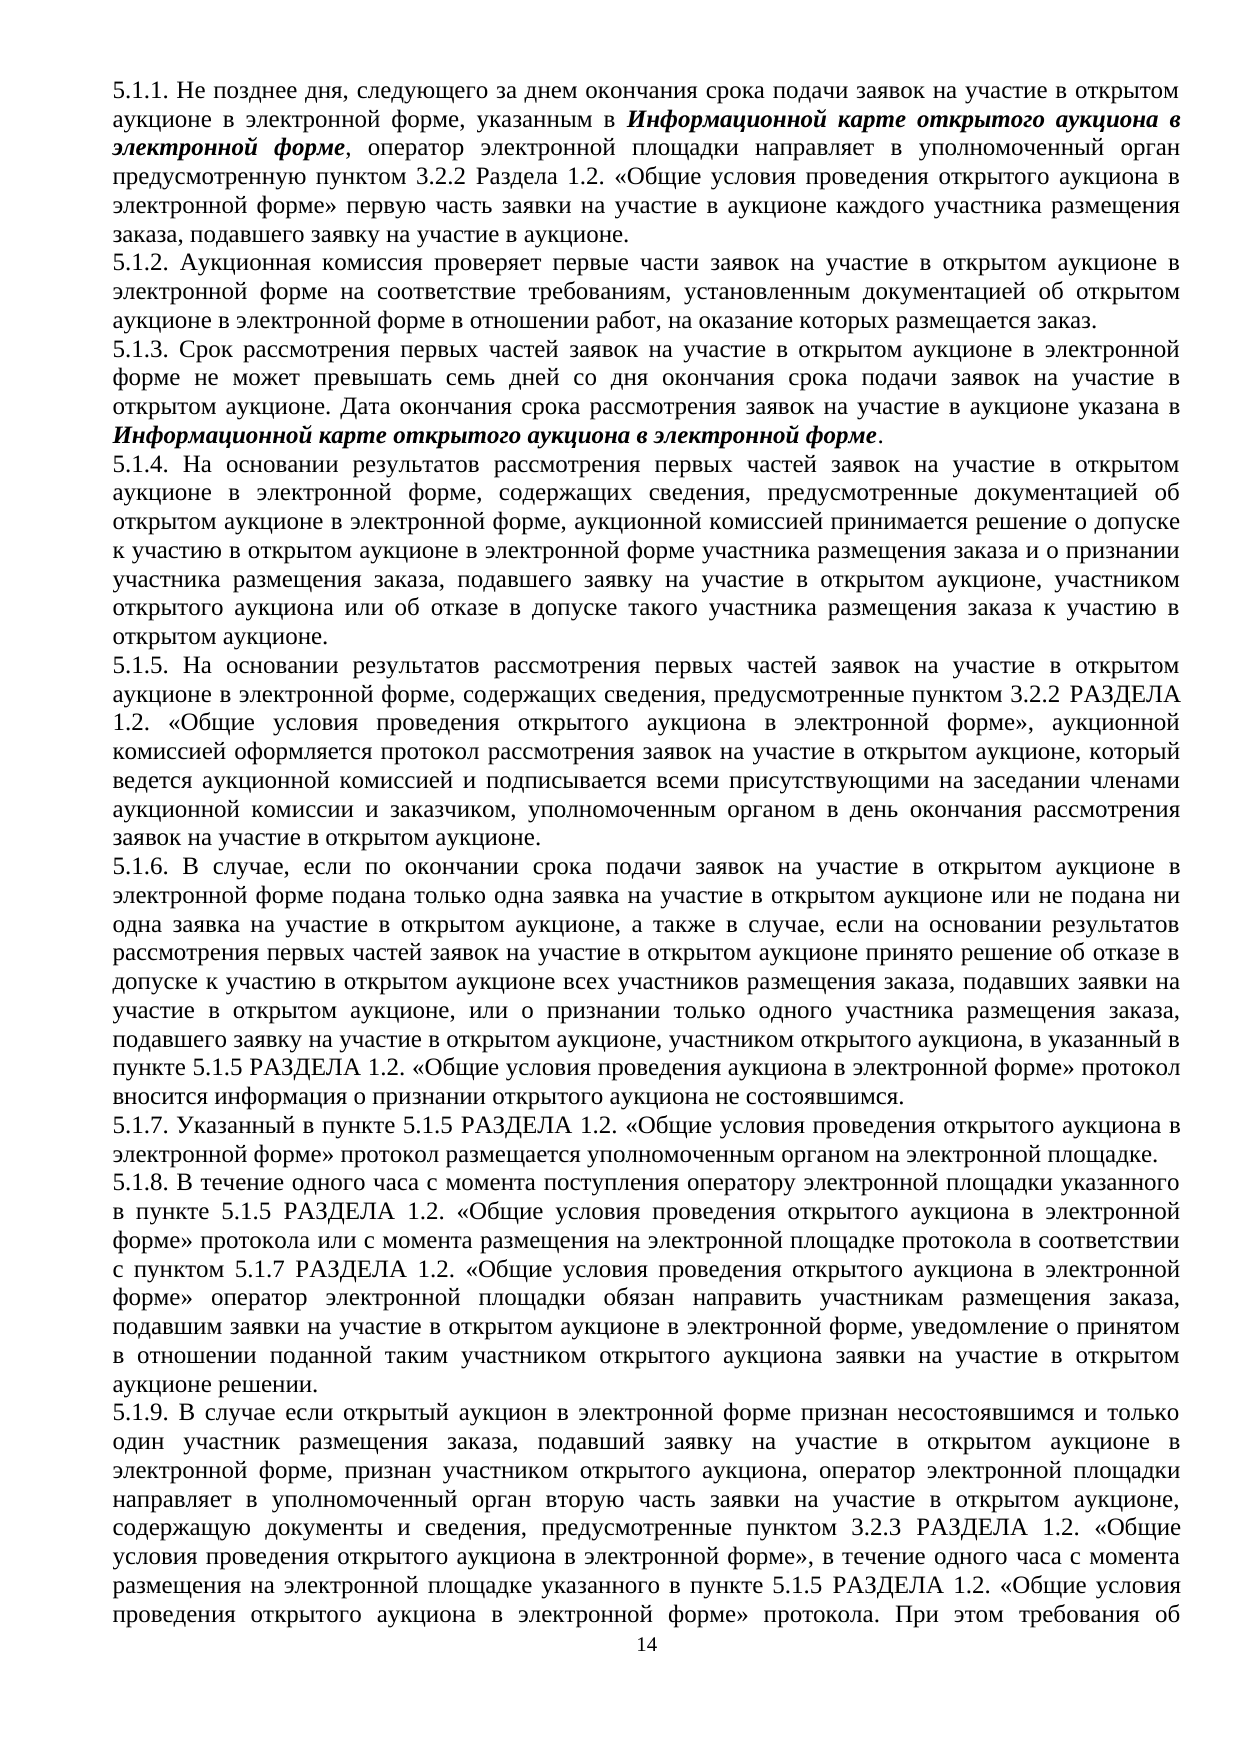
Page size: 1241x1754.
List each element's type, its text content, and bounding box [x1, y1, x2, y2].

text 5.1.5. На основании результатов рассмотрения первых частей заявок на участие в открытом аукционе в электронной форме, содержащих сведения, предусмотренные пунктом 3.2.2 Раздела 1.2. «Общие условия проведения открытого аукциона в электронной форме», аукционной комиссией оформляется протокол рассмотрения заявок на участие в открытом аукционе, который ведется аукционной комиссией и подписывается всеми присутствующими на заседании членами аукционной комиссии и заказчиком, уполномоченным органом в день окончания рассмотрения заявок на участие в открытом аукционе. [112, 650, 1181, 851]
text 5.1.2. Аукционная комиссия проверяет первые части заявок на участие в открытом аукционе в электронной форме на соответствие требованиям, установленным документацией об открытом аукционе в электронной форме в отношении работ, на оказание которых размещается заказ. [112, 247, 1181, 334]
text 5.1.7. Указанный в пункте 5.1.5 Раздела 1.2. «Общие условия проведения открытого аукциона в электронной форме» протокол размещается уполномоченным органом на электронной площадке. [112, 1110, 1181, 1167]
text 5.1.4. На основании результатов рассмотрения первых частей заявок на участие в открытом аукционе в электронной форме, содержащих сведения, предусмотренные документацией об открытом аукционе в электронной форме, аукционной комиссией принимается решение о допуске к участию в открытом аукционе в электронной форме участника размещения заказа и о признании участника размещения заказа, подавшего заявку на участие в открытом аукционе, участником открытого аукциона или об отказе в допуске такого участника размещения заказа к участию в открытом аукционе. [112, 449, 1181, 650]
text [112, 1397, 1181, 1627]
text 5.1.1. Не позднее дня, следующего за днем окончания срока подачи заявок на участие в открытом аукционе в электронной форме, указанным в Информационной карте открытого аукциона в электронной форме, оператор электронной площадки направляет в уполномоченный орган предусмотренную пунктом 3.2.2 Раздела 1.2. «Общие условия проведения открытого аукциона в электронной форме» первую часть заявки на участие в аукционе каждого участника размещения заказа, подавшего заявку на участие в аукционе. [112, 75, 1181, 247]
text 5.1.8. В течение одного часа с момента поступления оператору электронной площадки указанного в пункте 5.1.5 Раздела 1.2. «Общие условия проведения открытого аукциона в электронной форме» протокола или с момента размещения на электронной площадке протокола в соответствии с пунктом 5.1.7 Раздела 1.2. «Общие условия проведения открытого аукциона в электронной форме» оператор электронной площадки обязан направить участникам размещения заказа, подавшим заявки на участие в открытом аукционе в электронной форме, уведомление о принятом в отношении поданной таким участником открытого аукциона заявки на участие в открытом аукционе решении. [112, 1167, 1181, 1397]
text 5.1.3. Срок рассмотрения первых частей заявок на участие в открытом аукционе в электронной форме не может превышать семь дней со дня окончания срока подачи заявок на участие в открытом аукционе. Дата окончания срока рассмотрения заявок на участие в аукционе указана в Информационной карте открытого аукциона в электронной форме. [112, 334, 1181, 449]
text 5.1.6. В случае, если по окончании срока подачи заявок на участие в открытом аукционе в электронной форме подана только одна заявка на участие в открытом аукционе или не подана ни одна заявка на участие в открытом аукционе, а также в случае, если на основании результатов рассмотрения первых частей заявок на участие в открытом аукционе принято решение об отказе в допуске к участию в открытом аукционе всех участников размещения заказа, подавших заявки на участие в открытом аукционе, или о признании только одного участника размещения заказа, подавшего заявку на участие в открытом аукционе, участником открытого аукциона, в указанный в пункте 5.1.5 Раздела 1.2. «Общие условия проведения аукциона в электронной форме» протокол вносится информация о признании открытого аукциона не состоявшимся. [112, 851, 1181, 1110]
